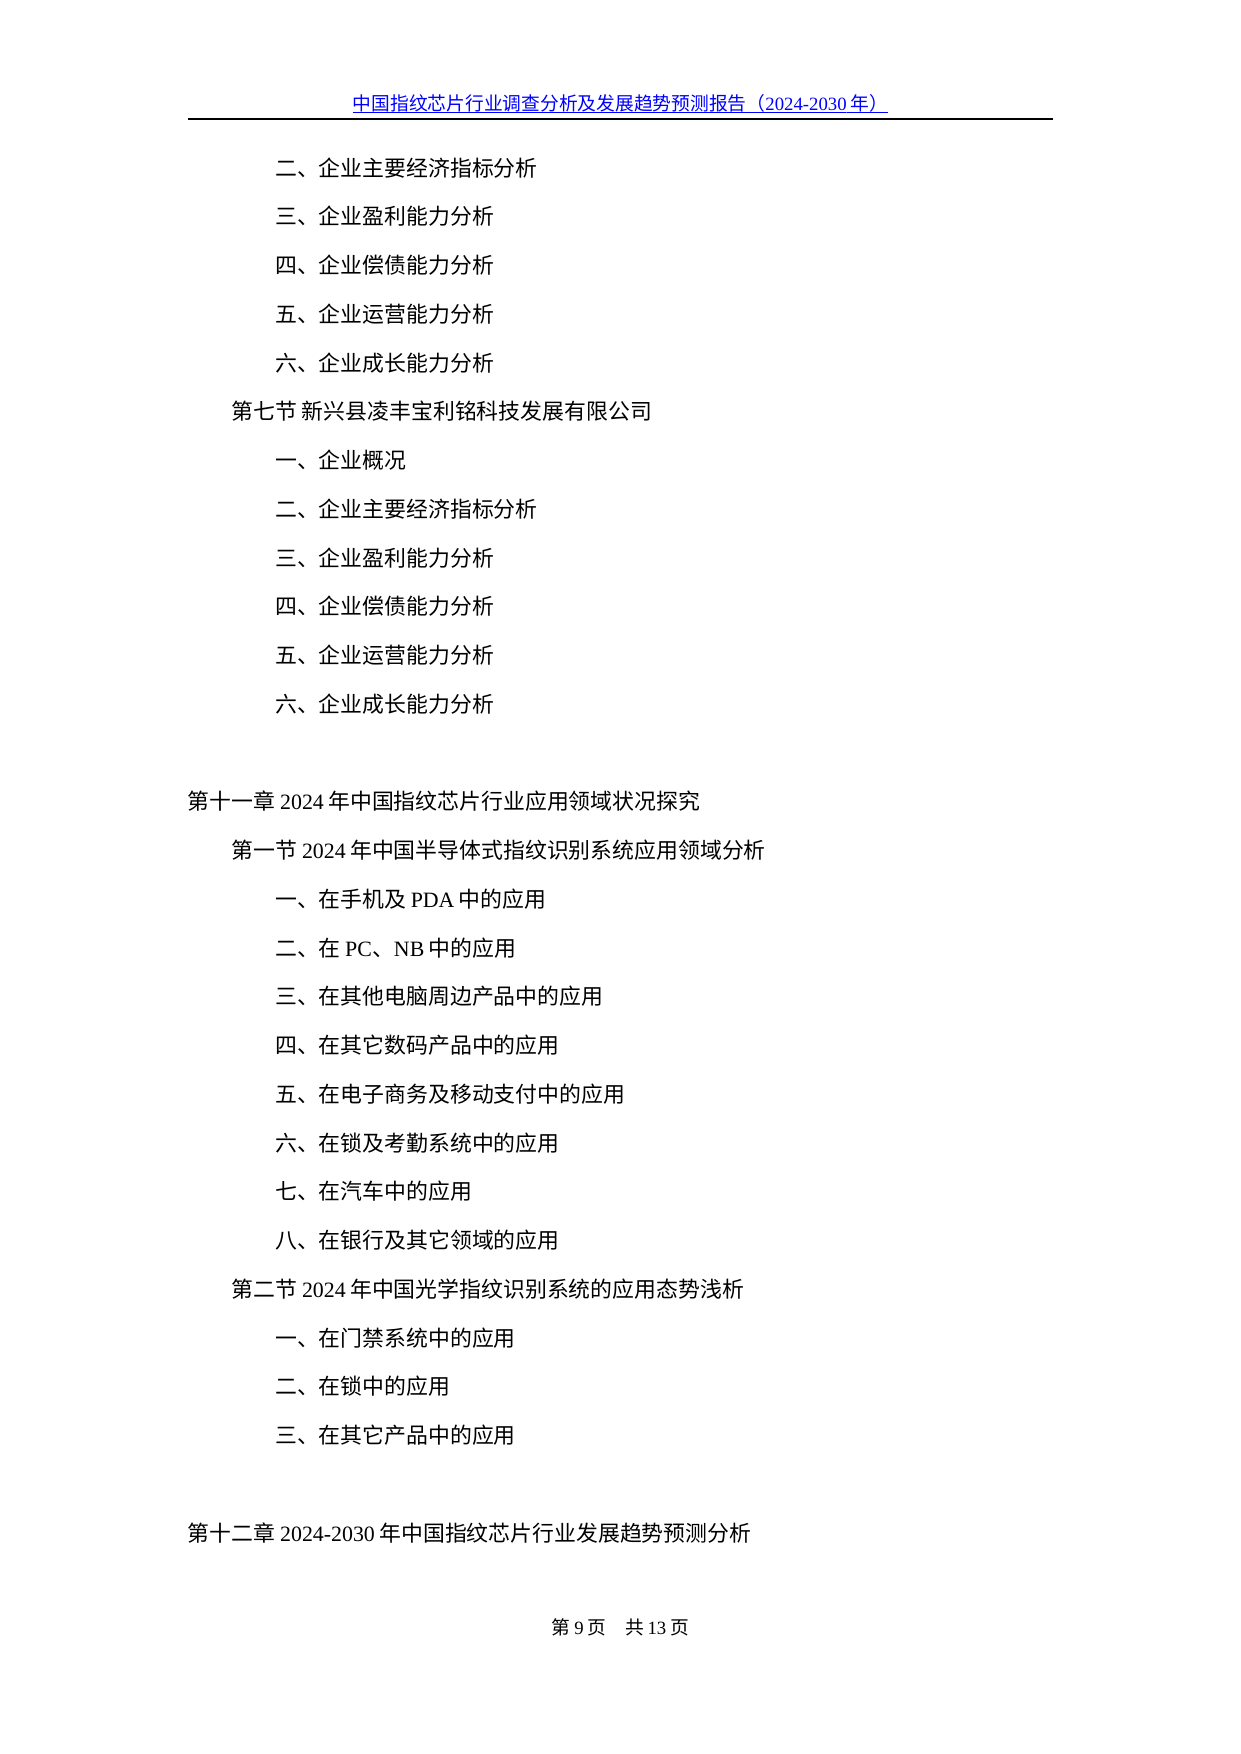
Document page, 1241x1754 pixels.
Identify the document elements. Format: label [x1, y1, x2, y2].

text [187, 150, 1053, 1548]
